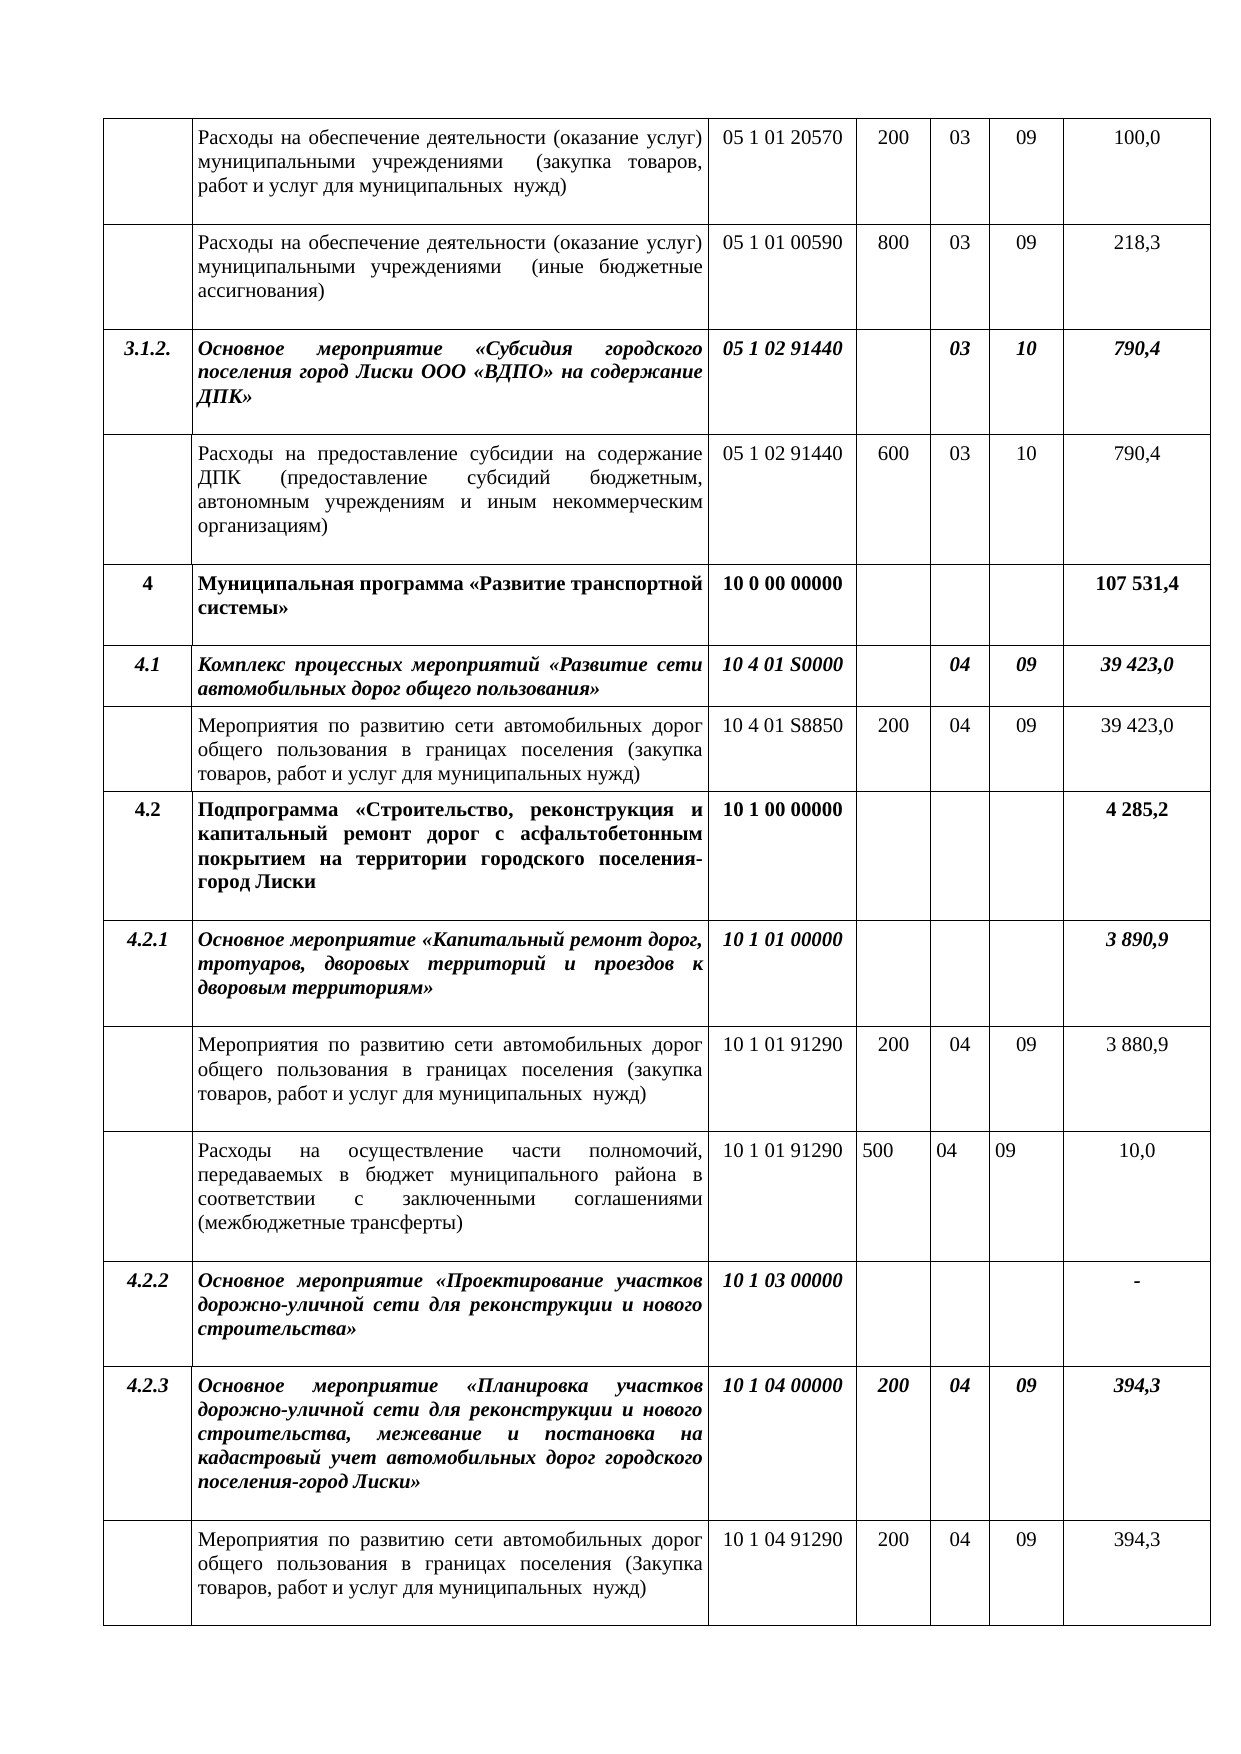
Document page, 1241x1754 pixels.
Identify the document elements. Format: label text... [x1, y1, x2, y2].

table_cell [857, 330, 930, 434]
table_cell 10 1 01 91290 [709, 1027, 856, 1131]
table_cell [857, 646, 930, 706]
table_cell 39 423,0 [1064, 646, 1210, 706]
table_cell 500 [857, 1132, 930, 1261]
table_cell 4 285,2 [1064, 792, 1210, 920]
table_cell 03 [931, 225, 989, 329]
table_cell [193, 119, 708, 224]
table_cell 10 1 00 00000 [709, 792, 856, 920]
table_cell 04 [931, 707, 989, 791]
table_cell 394,3 [1064, 1521, 1210, 1625]
table_cell 100,0 [1064, 119, 1210, 224]
table_cell 04 [931, 1521, 989, 1625]
table_cell 394,3 [1064, 1367, 1210, 1520]
table_cell 04 [931, 1027, 989, 1131]
table_cell 10 1 04 91290 [709, 1521, 856, 1625]
table_cell Мероприятия по развитию сети автомобильных дорог общего пользования в границах поселения (закупка товаров, работ и услуг для муниципальных нужд) [192, 707, 708, 791]
table_cell Основное мероприятие «Планировка участков дорожно-уличной сети для реконструкции и нового строительства, межевание и постановка на кадастровый учет автомобильных дорог городского поселения-город Лиски» [192, 1367, 708, 1520]
table_cell 790,4 [1064, 435, 1210, 564]
table_cell 3 890,9 [1064, 921, 1210, 1026]
table_cell 4.2.1 [104, 921, 192, 1026]
table_cell [104, 119, 192, 224]
table_cell [104, 225, 192, 329]
table_cell 05 1 02 91440 [709, 435, 856, 564]
table_cell 05 1 02 91440 [709, 330, 856, 434]
table_cell 03 [931, 435, 989, 564]
table_cell Мероприятия по развитию сети автомобильных дорог общего пользования в границах поселения (Закупка товаров, работ и услуг для муниципальных нужд) [192, 1521, 708, 1625]
table_cell Основное мероприятие «Субсидия городского поселения город Лиски ООО «ВДПО» на содержание ДПК» [193, 330, 708, 434]
table_cell 05 1 01 20570 [709, 119, 856, 224]
table_cell 09 [990, 1521, 1063, 1625]
table_cell [104, 1132, 192, 1261]
table_cell [857, 921, 930, 1026]
table_cell 09 [990, 646, 1063, 706]
table_cell 04 [931, 1132, 989, 1261]
table_cell Основное мероприятие «Капитальный ремонт дорог, тротуаров, дворовых территорий и проездов к дворовым территориям» [193, 921, 708, 1026]
table_cell [990, 792, 1063, 920]
table_cell 790,4 [1064, 330, 1210, 434]
table_cell 3.1.2. [104, 330, 192, 434]
table_cell Муниципальная программа «Развитие транспортной системы» [193, 565, 708, 645]
table_cell [857, 1262, 930, 1366]
table_cell 10 1 01 00000 [709, 921, 856, 1026]
table_cell Мероприятия по развитию сети автомобильных дорог общего пользования в границах поселения (закупка товаров, работ и услуг для муниципальных нужд) [193, 1027, 708, 1131]
table_cell [990, 565, 1063, 645]
table_cell - [1064, 1262, 1210, 1366]
table_cell 09 [990, 1132, 1063, 1261]
table_cell [990, 921, 1063, 1026]
table_cell 04 [931, 1367, 989, 1520]
table_cell Подпрограмма «Строительство, реконструкция и капитальный ремонт дорог с асфальтобетонным покрытием на территории городского поселения-город Лиски [193, 792, 708, 920]
table_cell Основное мероприятие «Проектирование участков дорожно-уличной сети для реконструкции и нового строительства» [193, 1262, 708, 1366]
table_cell 10 [990, 435, 1063, 564]
table_cell 200 [857, 1367, 930, 1520]
table_cell [104, 1521, 191, 1625]
table_cell 03 [931, 119, 989, 224]
table_cell 218,3 [1064, 225, 1210, 329]
table_cell [104, 1027, 192, 1131]
table_cell [931, 1262, 989, 1366]
table_cell 10,0 [1064, 1132, 1210, 1261]
table_cell [931, 565, 989, 645]
table_cell 09 [990, 707, 1063, 791]
table_cell 10 4 01 S0000 [709, 646, 856, 706]
table_cell 200 [857, 707, 930, 791]
table_cell 200 [857, 1521, 930, 1625]
table_cell 04 [931, 646, 989, 706]
table_cell 200 [857, 119, 930, 224]
table_cell 03 [931, 330, 989, 434]
table_cell [857, 792, 930, 920]
table_cell Расходы на обеспечение деятельности (оказание услуг) муниципальными учреждениями (иные бюджетные ассигнования) [193, 225, 708, 329]
table_cell 10 0 00 00000 [709, 565, 856, 645]
table_cell 09 [990, 1027, 1063, 1131]
table_cell 09 [990, 225, 1063, 329]
table_cell [104, 435, 191, 564]
table_cell [931, 921, 989, 1026]
table_cell 4.2.3 [104, 1367, 191, 1520]
table_cell 10 [990, 330, 1063, 434]
table_cell Расходы на предоставление субсидии на содержание ДПК (предоставление субсидий бюджетным, автономным учреждениям и иным некоммерческим организациям) [192, 435, 708, 564]
table_cell 3 880,9 [1064, 1027, 1210, 1131]
table_cell 4.1 [104, 646, 191, 706]
table_cell 800 [857, 225, 930, 329]
table_cell 39 423,0 [1064, 707, 1210, 791]
table_cell Комплекс процессных мероприятий «Развитие сети автомобильных дорог общего пользования» [192, 646, 708, 706]
table_cell 107 531,4 [1064, 565, 1210, 645]
table_cell 600 [857, 435, 930, 564]
table_cell [990, 1262, 1063, 1366]
table_cell Расходы на осуществление части полномочий, передаваемых в бюджет муниципального района в соответствии с заключенными соглашениями (межбюджетные трансферты) [193, 1132, 708, 1261]
table_cell [104, 707, 191, 791]
table_cell [857, 565, 930, 645]
table_cell 09 [990, 1367, 1063, 1520]
table_cell 4 [104, 565, 192, 645]
table_cell 10 4 01 S8850 [709, 707, 856, 791]
table_cell 09 [990, 119, 1063, 224]
table_cell [931, 792, 989, 920]
table_cell 10 1 04 00000 [709, 1367, 856, 1520]
table_cell 10 1 03 00000 [709, 1262, 856, 1366]
table_cell 4.2.2 [104, 1262, 192, 1366]
table_cell 4.2 [104, 792, 192, 920]
table_cell 200 [857, 1027, 930, 1131]
table_cell 10 1 01 91290 [709, 1132, 856, 1261]
table_cell 05 1 01 00590 [709, 225, 856, 329]
